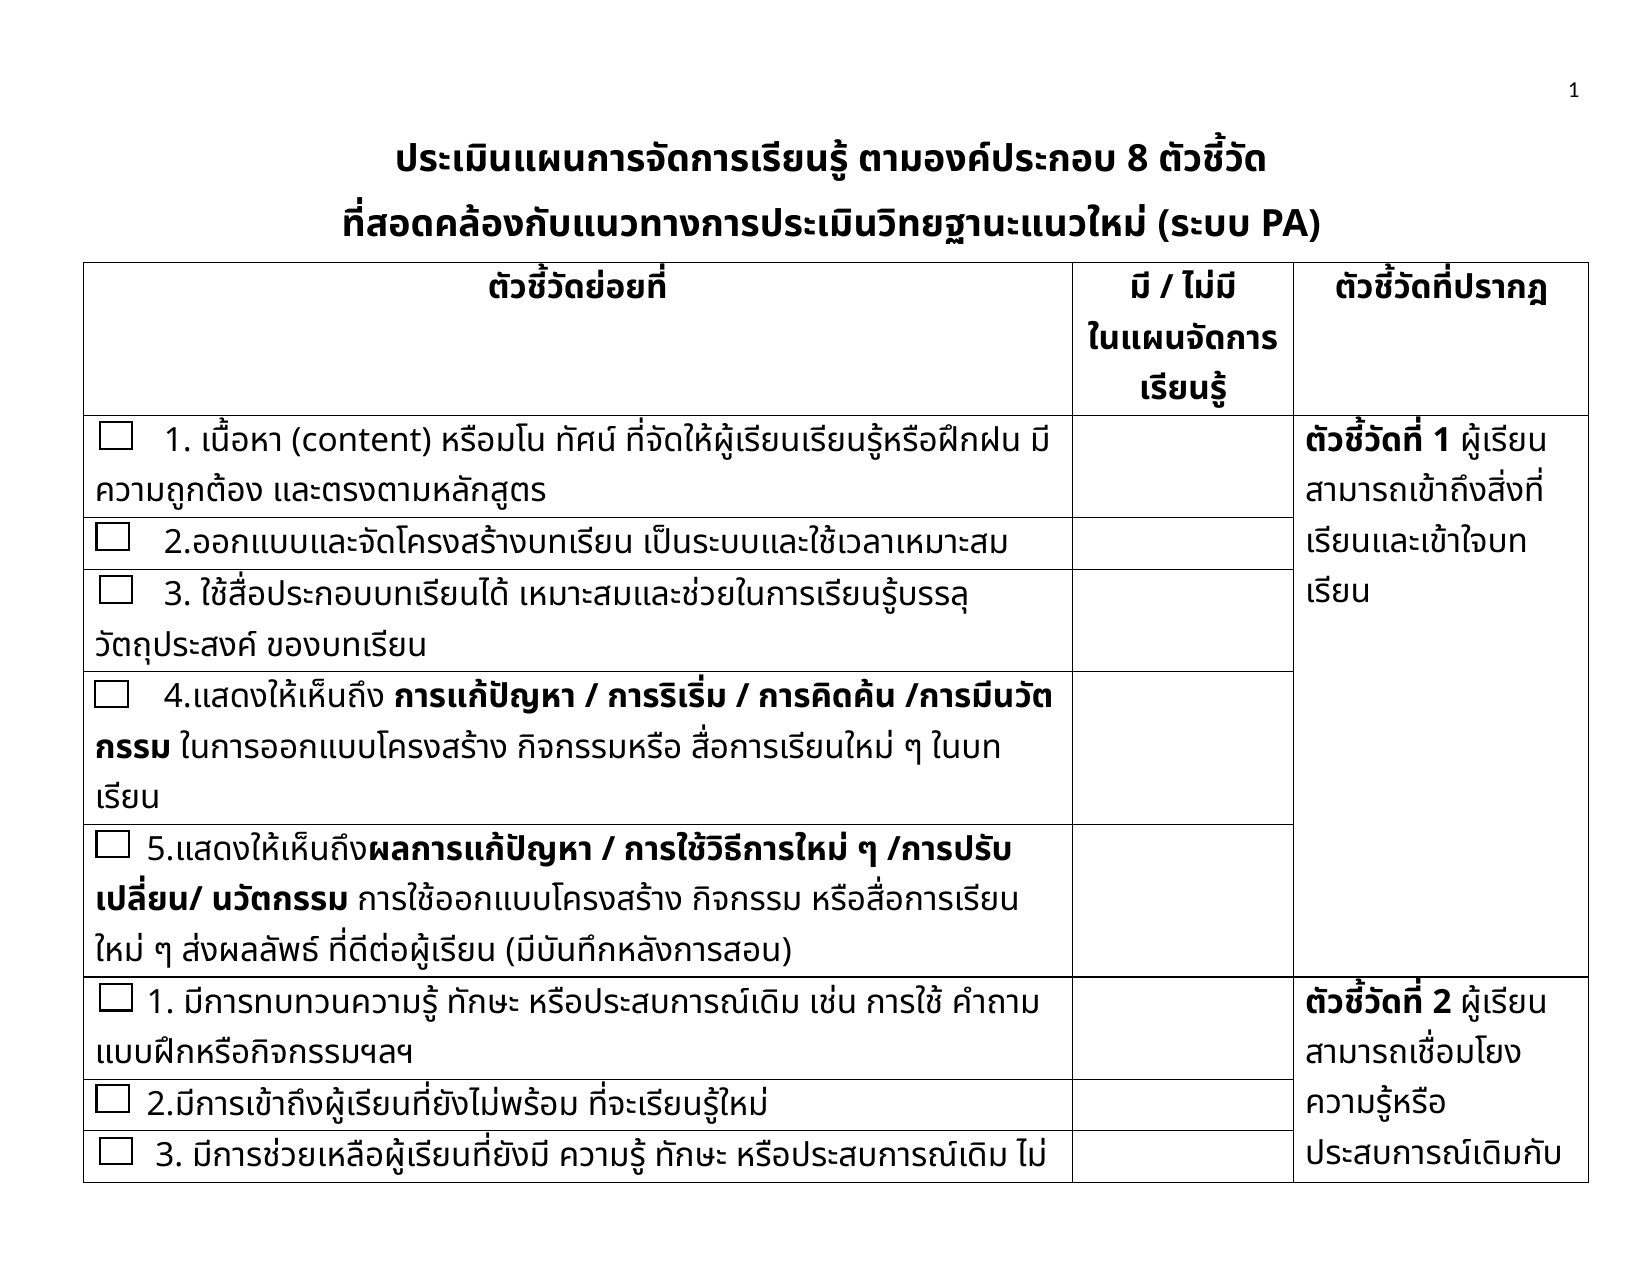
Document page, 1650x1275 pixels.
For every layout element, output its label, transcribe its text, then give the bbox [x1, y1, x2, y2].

table_cell 2.ออกแบบและจัดโครงสร้างบทเรียน เป็นระบบและใช้เวลาเหมาะสม [84, 518, 1072, 569]
table_cell 2.มีการเข้าถึงผู้เรียนที่ยังไม่พร้อม ที่จะเรียนรู้ใหม่ [84, 1080, 1072, 1130]
table_header มี / ไม่มี ในแผนจัดการเรียนรู้ [1073, 263, 1293, 414]
table_cell [1073, 672, 1293, 823]
text ที่สอดคล้องกับแนวทางการประเมินวิทยฐานะแนวใหม่ (ระบบ PA) [83, 197, 1579, 253]
table_cell [1073, 1080, 1293, 1130]
table_cell [1073, 570, 1293, 671]
table_cell [1073, 518, 1293, 569]
table_cell 4.แสดงให้เห็นถึง การแก้ปัญหา / การริเริ่ม / การคิดค้น /การมีนวัตกรรม ในการออกแบบโครงสร้าง กิจกรรมหรือ สื่อการเรียนใหม่ ๆ ในบทเรียน [84, 672, 1072, 823]
table_cell [1073, 825, 1293, 976]
table_cell 1. เนื้อหา (content) หรือมโน ทัศน์ ที่จัดให้ผู้เรียนเรียนรู้หรือฝึกฝน มีความถูกต้อง และตรงตามหลักสูตร [84, 416, 1072, 517]
table_cell 1. มีการทบทวนความรู้ ทักษะ หรือประสบการณ์เดิม เช่น การใช้ คำถาม แบบฝึกหรือกิจกรรมฯลฯ [84, 978, 1072, 1078]
table_cell 3. ใช้สื่อประกอบบทเรียนได้ เหมาะสมและช่วยในการเรียนรู้บรรลุ วัตถุประสงค์ ของบทเรียน [84, 570, 1072, 671]
table_cell ตัวชี้วัดที่ 1 ผู้เรียนสามารถเข้าถึงสิ่งที่เรียนและเข้าใจบทเรียน [1294, 416, 1588, 976]
table_header ตัวชี้วัดย่อยที่ [84, 263, 1072, 414]
table_cell ตัวชี้วัดที่ 2 ผู้เรียนสามารถเชื่อมโยงความรู้หรือประสบการณ์เดิมกับการเรียนรู้ใหม่ [1294, 978, 1588, 1182]
table_cell [1073, 978, 1293, 1078]
table_cell 5.แสดงให้เห็นถึงผลการแก้ปัญหา / การใช้วิธีการใหม่ ๆ /การปรับเปลี่ยน/ นวัตกรรม การใช้ออกแบบโครงสร้าง กิจกรรม หรือสื่อการเรียนใหม่ ๆ ส่งผลลัพธ์ ที่ดีต่อผู้เรียน (มีบันทึกหลังการสอน) [84, 825, 1072, 976]
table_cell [84, 1131, 1072, 1182]
table_cell [1073, 416, 1293, 517]
table_cell [1073, 1131, 1293, 1182]
table_header ตัวชี้วัดที่ปรากฎ [1294, 263, 1588, 414]
text ประเมินแผนการจัดการเรียนรู้ ตามองค์ประกอบ 8 ตัวชี้วัด [83, 131, 1579, 188]
